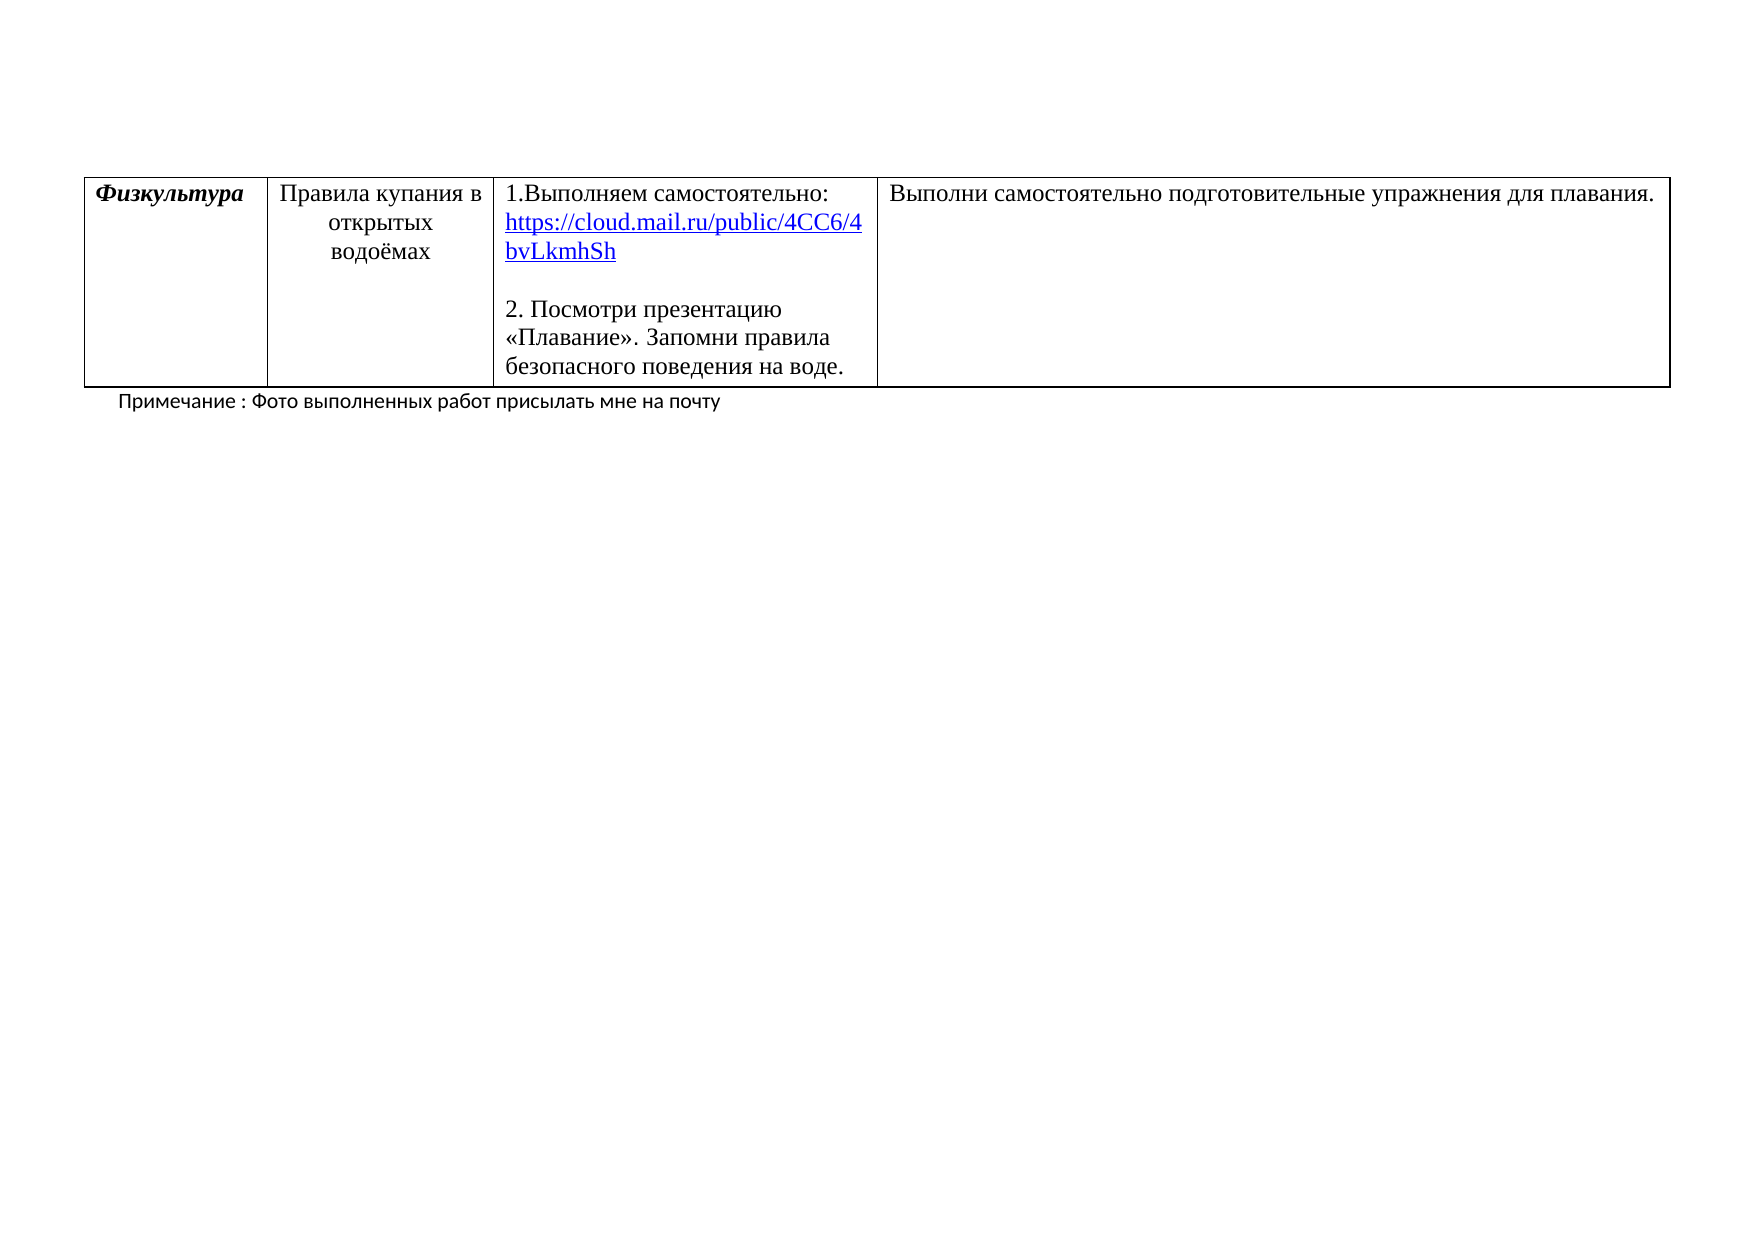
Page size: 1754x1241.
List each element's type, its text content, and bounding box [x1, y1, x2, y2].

text Примечание : Фото выполненных работ присылать мне на почту [118, 388, 1636, 414]
table_cell Выполни самостоятельно подготовительные упражнения для плавания. [878, 178, 1669, 386]
table_cell 1.Выполняем самостоятельно: https://cloud.mail.ru/public/4CC6/4bvLkmhSh 2. Посмотри презентацию «Плавание». Запомни правила безопасного поведения на воде. [494, 178, 877, 386]
table_cell Физкультура [85, 178, 267, 386]
table_cell Правила купания в открытых водоёмах [268, 178, 493, 386]
